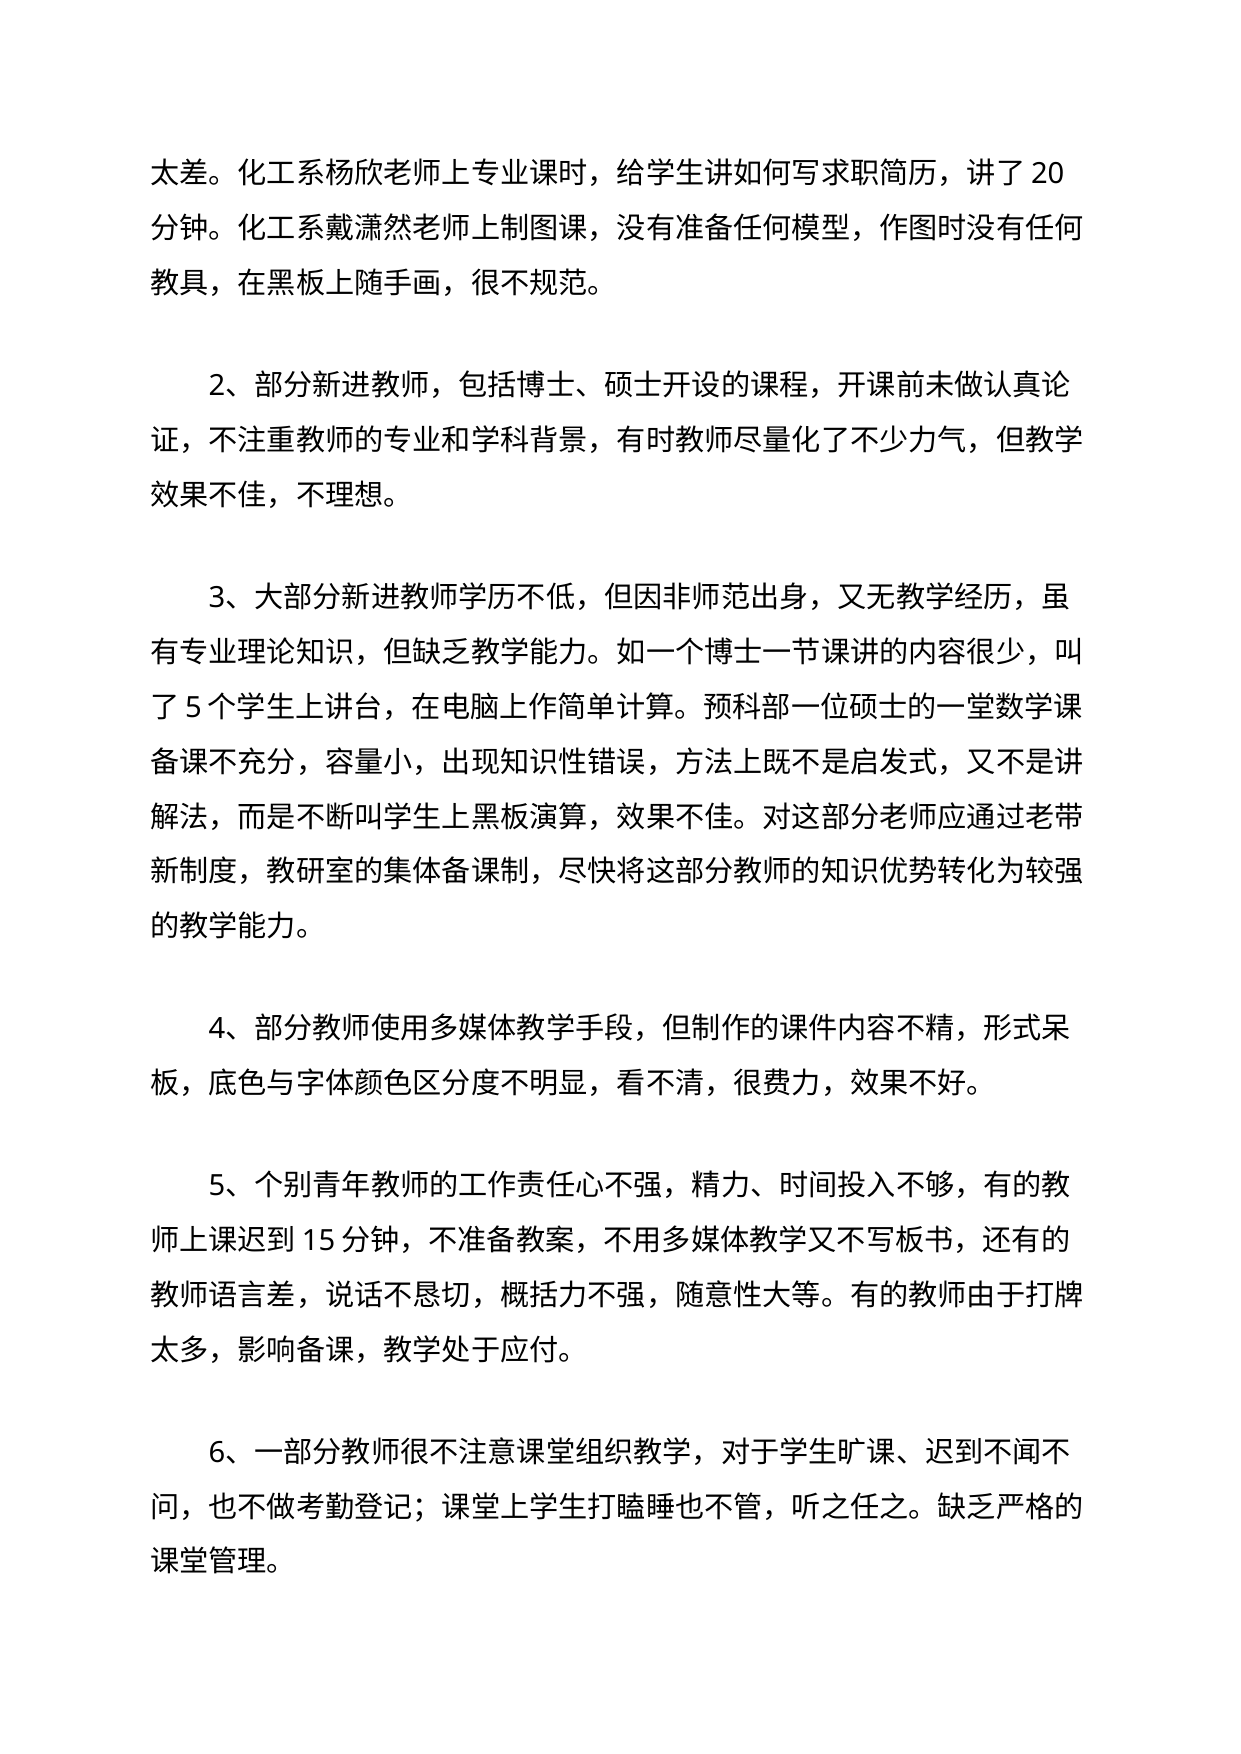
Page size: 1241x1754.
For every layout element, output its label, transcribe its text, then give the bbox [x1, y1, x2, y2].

text 5、个别青年教师的工作责任心不强，精力、时间投入不够，有的教师上课迟到15分钟，不准备教案，不用多媒体教学又不写板书，还有的教师语言差，说话不恳切，概括力不强，随意性大等。有的教师由于打牌太多，影响备课，教学处于应付。 [150, 1161, 1090, 1369]
text 2、部分新进教师，包括博士、硕士开设的课程，开课前未做认真论证，不注重教师的专业和学科背景，有时教师尽量化了不少力气，但教学效果不佳，不理想。 [150, 362, 1090, 514]
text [150, 150, 1090, 302]
text 3、大部分新进教师学历不低，但因非师范出身，又无教学经历，虽有专业理论知识，但缺乏教学能力。如一个博士一节课讲的内容很少，叫了5个学生上讲台，在电脑上作简单计算。预科部一位硕士的一堂数学课备课不充分，容量小，出现知识性错误，方法上既不是启发式，又不是讲解法，而是不断叫学生上黑板演算，效果不佳。对这部分老师应通过老带新制度，教研室的集体备课制，尽快将这部分教师的知识优势转化为较强的教学能力。 [150, 573, 1090, 945]
text 6、一部分教师很不注意课堂组织教学，对于学生旷课、迟到不闻不问，也不做考勤登记；课堂上学生打瞌睡也不管，听之任之。缺乏严格的课堂管理。 [150, 1428, 1090, 1580]
text 4、部分教师使用多媒体教学手段，但制作的课件内容不精，形式呆板，底色与字体颜色区分度不明显，看不清，很费力，效果不好。 [150, 1005, 1090, 1102]
